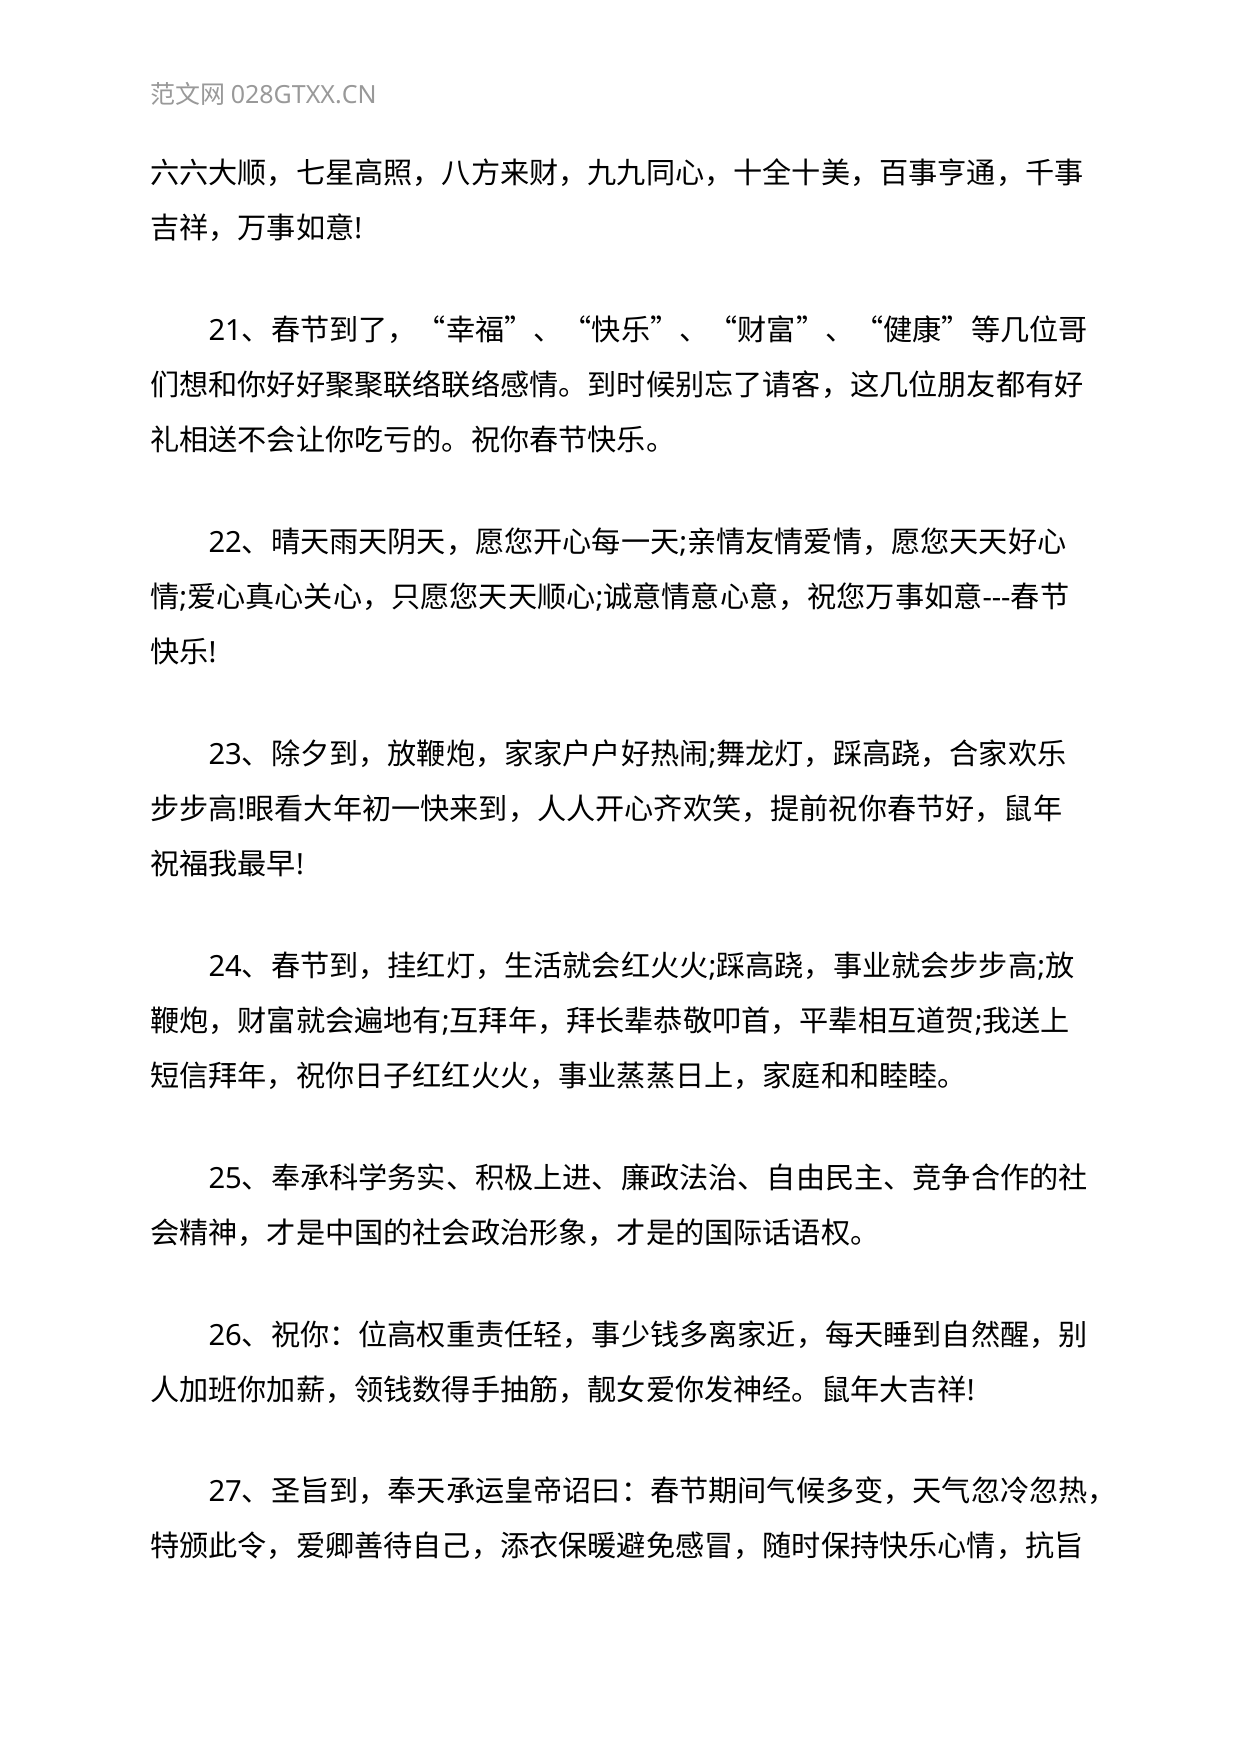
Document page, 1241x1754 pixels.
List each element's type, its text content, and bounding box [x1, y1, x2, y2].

text 25、奉承科学务实、积极上进、廉政法治、自由民主、竞争合作的社会精神，才是中国的社会政治形象，才是的国际话语权。 [150, 1154, 1090, 1252]
text 24、春节到，挂红灯，生活就会红火火;踩高跷，事业就会步步高;放鞭炮，财富就会遍地有;互拜年，拜长辈恭敬叩首，平辈相互道贺;我送上短信拜年，祝你日子红红火火，事业蒸蒸日上，家庭和和睦睦。 [150, 942, 1090, 1095]
text 26、祝你：位高权重责任轻，事少钱多离家近，每天睡到自然醒，别人加班你加薪，领钱数得手抽筋，靓女爱你发神经。鼠年大吉祥! [150, 1311, 1090, 1408]
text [150, 150, 1090, 247]
text 23、除夕到，放鞭炮，家家户户好热闹;舞龙灯，踩高跷，合家欢乐步步高!眼看大年初一快来到，人人开心齐欢笑，提前祝你春节好，鼠年祝福我最早! [150, 731, 1090, 883]
text 21、春节到了，“幸福”、“快乐”、“财富”、“健康”等几位哥们想和你好好聚聚联络联络感情。到时候别忘了请客，这几位朋友都有好礼相送不会让你吃亏的。祝你春节快乐。 [150, 307, 1090, 459]
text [150, 1468, 1090, 1565]
text 22、晴天雨天阴天，愿您开心每一天;亲情友情爱情，愿您天天好心情;爱心真心关心，只愿您天天顺心;诚意情意心意，祝您万事如意---春节快乐! [150, 518, 1090, 671]
